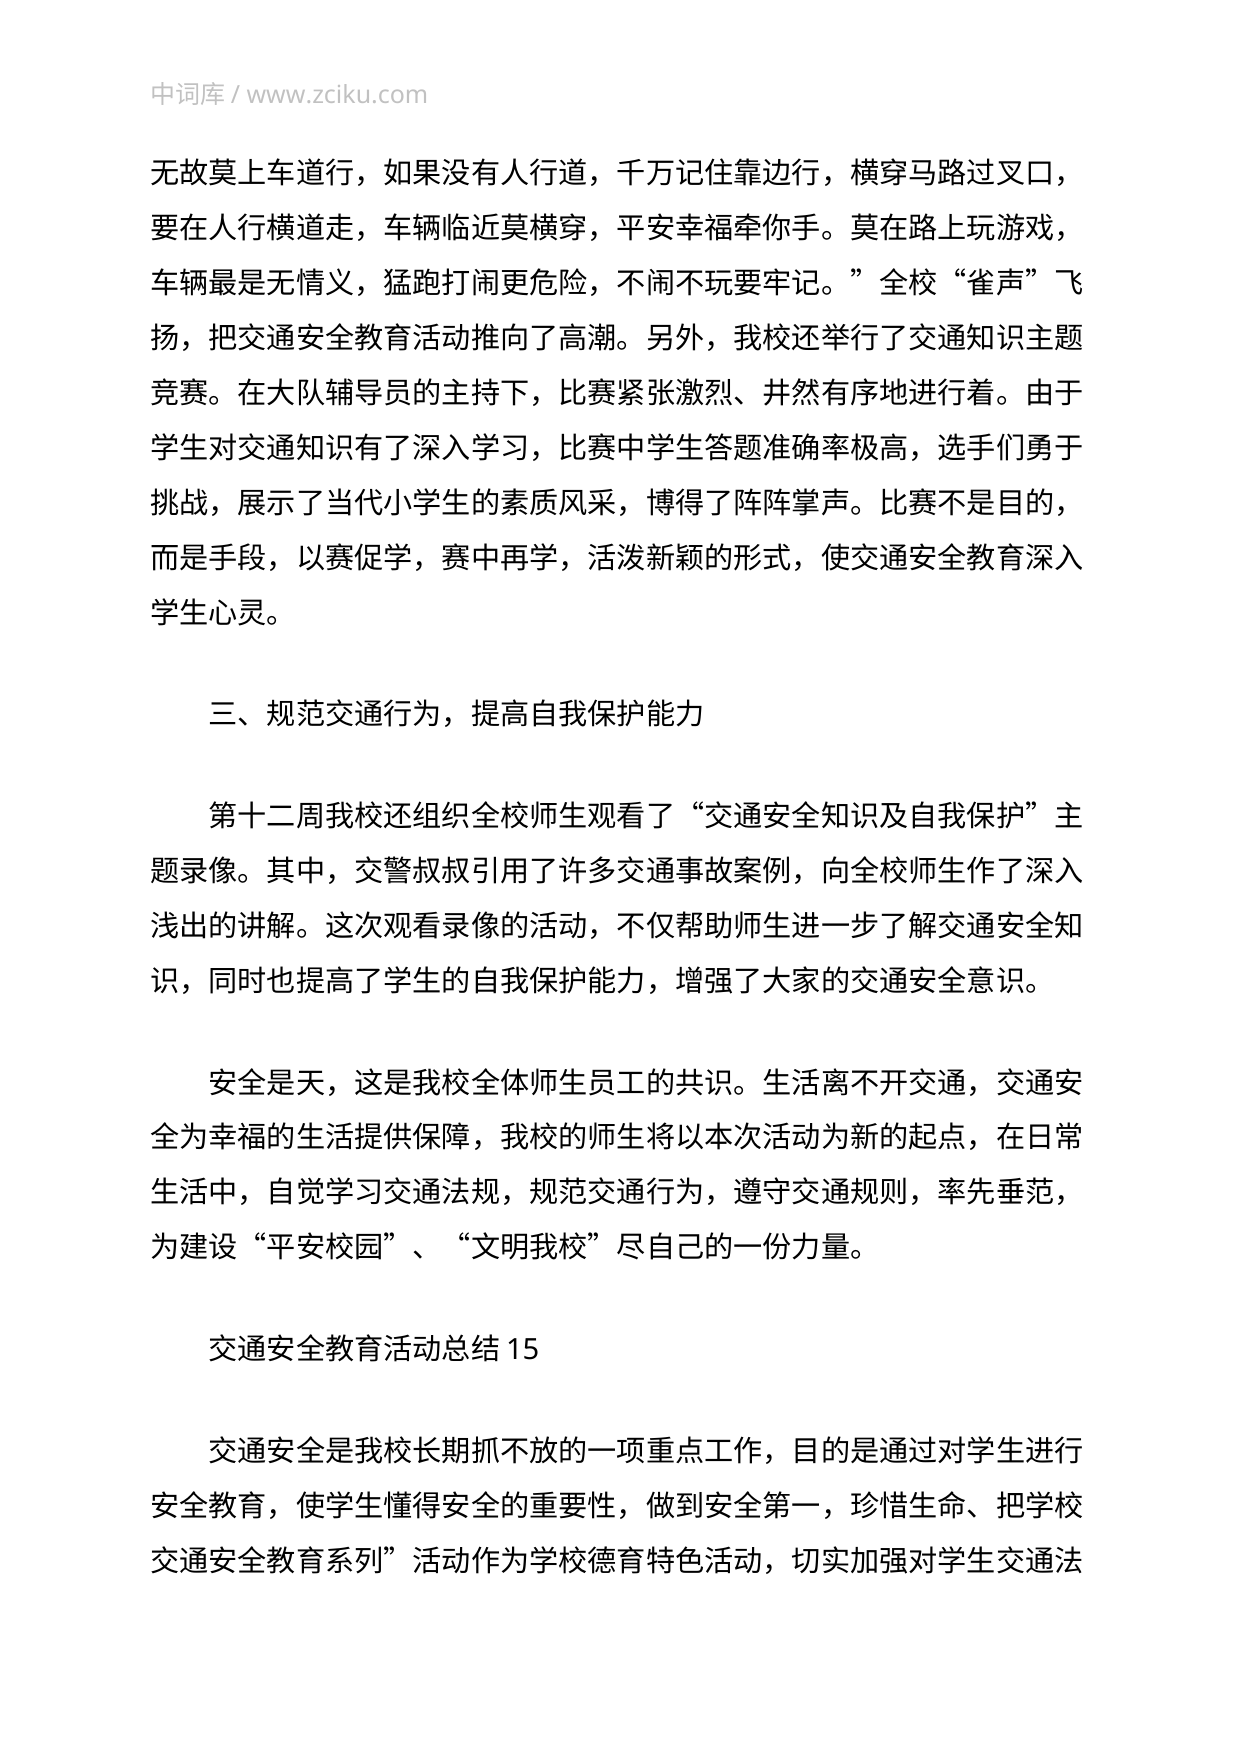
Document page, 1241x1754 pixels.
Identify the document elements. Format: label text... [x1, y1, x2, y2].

text 交通安全教育活动总结15 [150, 1326, 1090, 1368]
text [150, 1428, 1090, 1580]
text 三、规范交通行为，提高自我保护能力 [150, 691, 1090, 733]
text 安全是天，这是我校全体师生员工的共识。生活离不开交通，交通安全为幸福的生活提供保障，我校的师生将以本次活动为新的起点，在日常生活中，自觉学习交通法规，规范交通行为，遵守交通规则，率先垂范，为建设“平安校园”、“文明我校”尽自己的一份力量。 [150, 1059, 1090, 1266]
text 第十二周我校还组织全校师生观看了“交通安全知识及自我保护”主题录像。其中，交警叔叔引用了许多交通事故案例，向全校师生作了深入浅出的讲解。这次观看录像的活动，不仅帮助师生进一步了解交通安全知识，同时也提高了学生的自我保护能力，增强了大家的交通安全意识。 [150, 793, 1090, 1000]
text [150, 150, 1090, 631]
